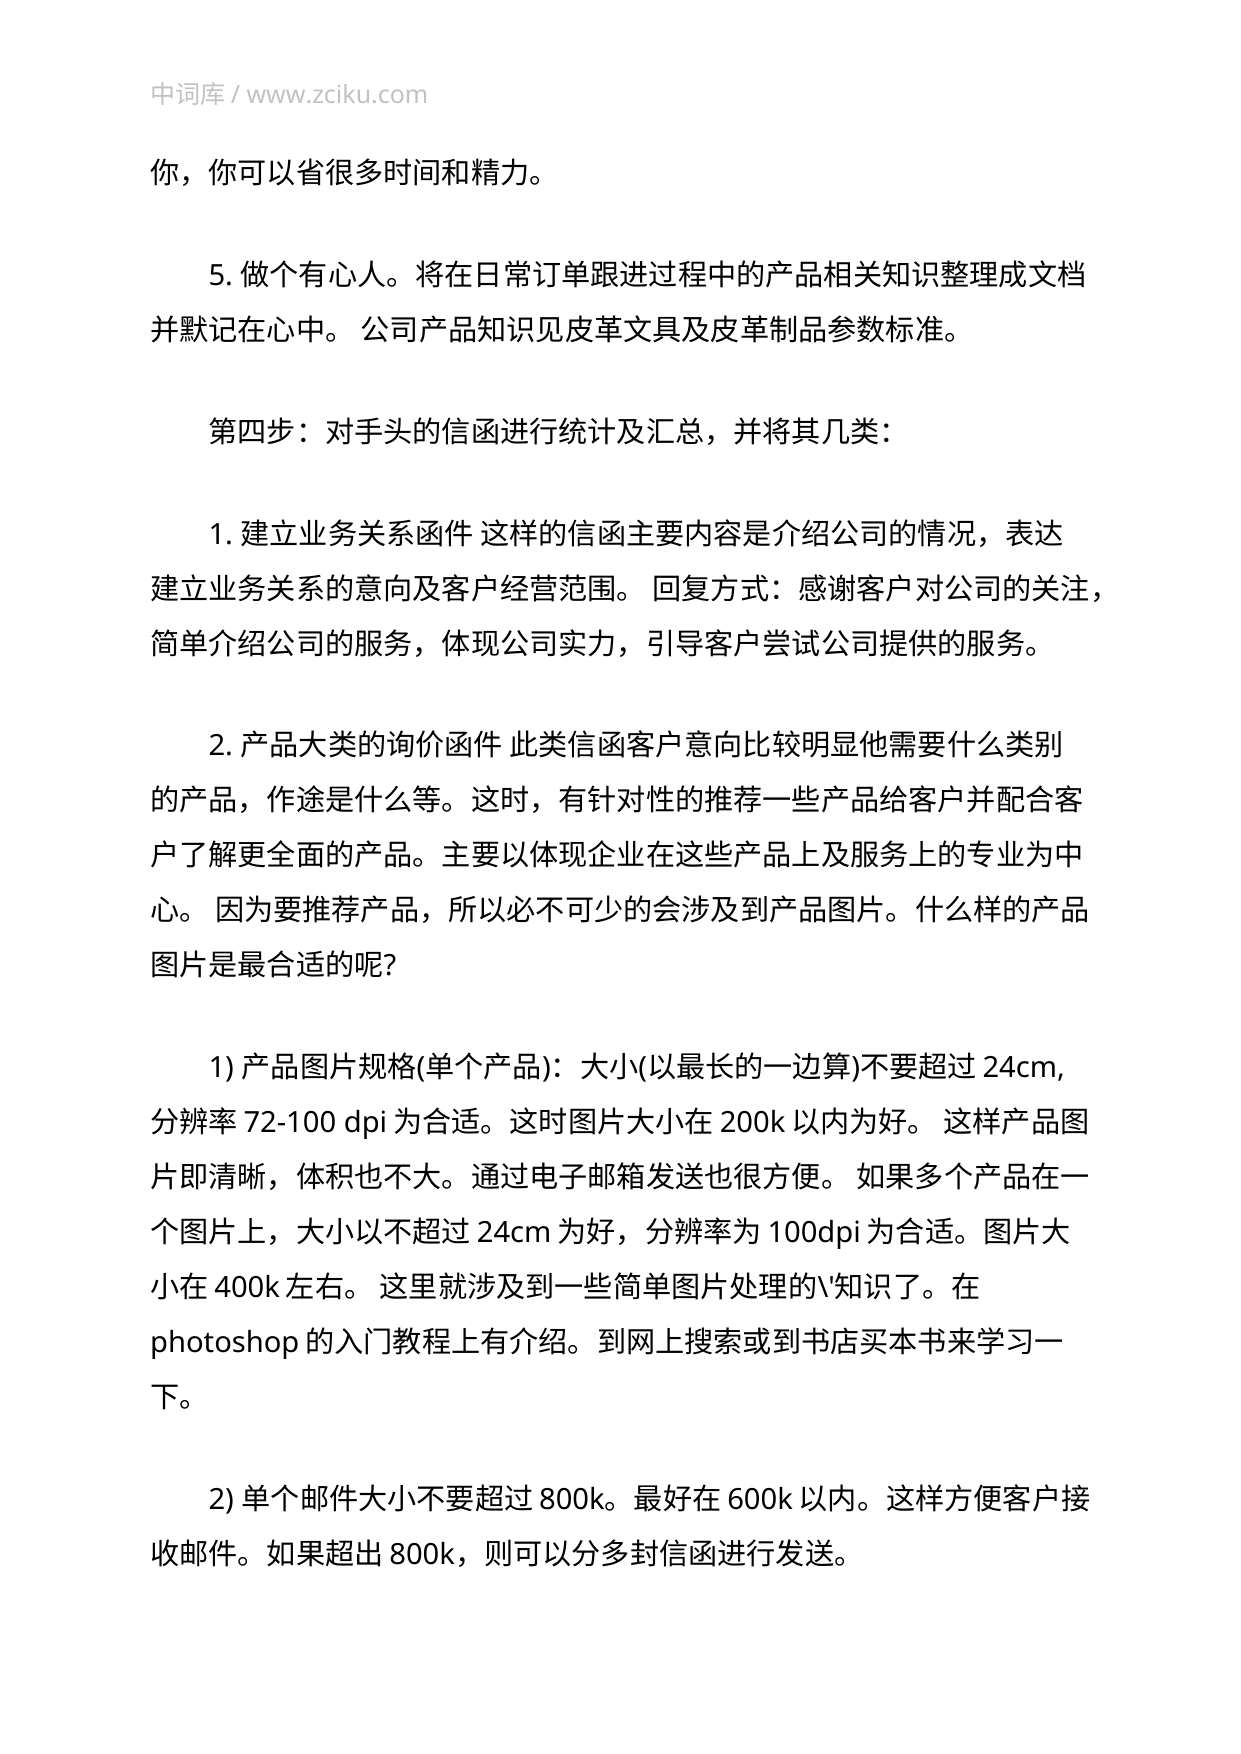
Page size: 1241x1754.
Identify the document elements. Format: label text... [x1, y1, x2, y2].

text 5. 做个有心人。将在日常订单跟进过程中的产品相关知识整理成文档并默记在心中。 公司产品知识见皮革文具及皮革制品参数标准。 [150, 252, 1090, 349]
text 第四步：对手头的信函进行统计及汇总，并将其几类： [150, 408, 1090, 451]
text 2. 产品大类的询价函件 此类信函客户意向比较明显他需要什么类别的产品，作途是什么等。这时，有针对性的推荐一些产品给客户并配合客户了解更全面的产品。主要以体现企业在这些产品上及服务上的专业为中心。 因为要推荐产品，所以必不可少的会涉及到产品图片。什么样的产品图片是最合适的呢? [150, 722, 1090, 984]
text 1. 建立业务关系函件 这样的信函主要内容是介绍公司的情况，表达建立业务关系的意向及客户经营范围。 回复方式：感谢客户对公司的关注，简单介绍公司的服务，体现公司实力，引导客户尝试公司提供的服务。 [150, 510, 1090, 662]
text 1) 产品图片规格(单个产品)：大小(以最长的一边算)不要超过24cm, 分辨率72-100 dpi为合适。这时图片大小在200k以内为好。 这样产品图片即清晰，体积也不大。通过电子邮箱发送也很方便。 如果多个产品在一个图片上，大小以不超过24cm为好，分辨率为100dpi为合适。图片大小在400k左右。 这里就涉及到一些简单图片处理的\'知识了。在photoshop的入门教程上有介绍。到网上搜索或到书店买本书来学习一下。 [150, 1044, 1090, 1416]
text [150, 150, 1090, 192]
text 2) 单个邮件大小不要超过800k。最好在600k以内。这样方便客户接收邮件。如果超出800k，则可以分多封信函进行发送。 [150, 1475, 1090, 1573]
